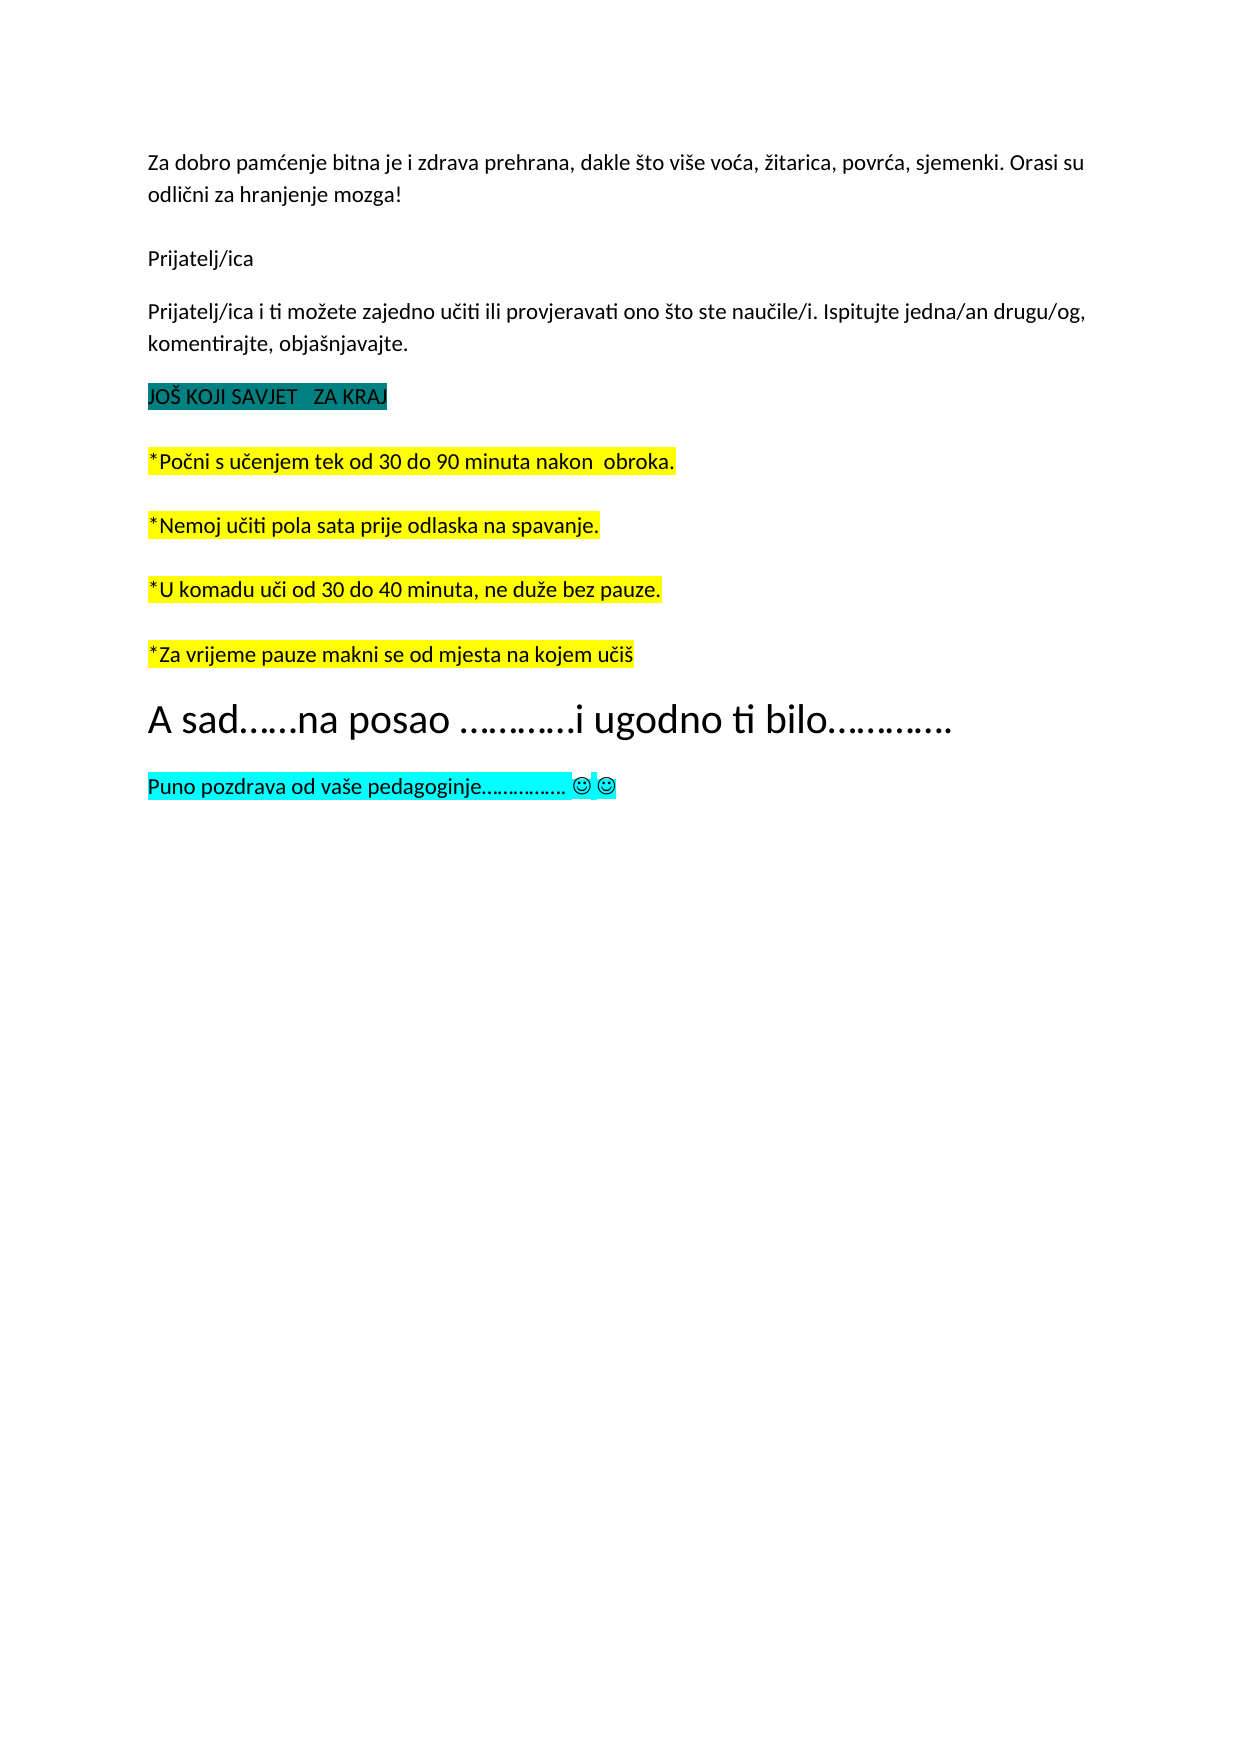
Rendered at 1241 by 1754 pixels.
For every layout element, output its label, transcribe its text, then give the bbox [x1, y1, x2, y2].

text Za dobro pamćenje bitna je i zdrava prehrana, dakle što više voća, žitarica, povrća, sjemenki. Orasi su odlični za hranjenje mozga! Prijatelj/ica [148, 148, 1093, 272]
text Puno pozdrava od vaše pedagoginje……………. [597, 772, 1093, 800]
text Prijatelj/ica i ti možete zajedno učiti ili provjeravati ono što ste naučile/i. Ispitujte jedna/an drugu/og, komentirajte, objašnjavajte. [148, 297, 1093, 357]
text JOŠ KOJI SAVJET ZA KRAJ *Počni s učenjem tek od 30 do 90 minuta nakon obroka. *Nemoj učiti pola sata prije odlaska na spavanje. *U komadu uči od 30 do 40 minuta, ne duže bez pauze. *Za vrijeme pauze makni se od mjesta na kojem učiš [148, 382, 1093, 668]
text A sad……na posao …………i ugodno ti bilo…………. [148, 693, 1093, 744]
